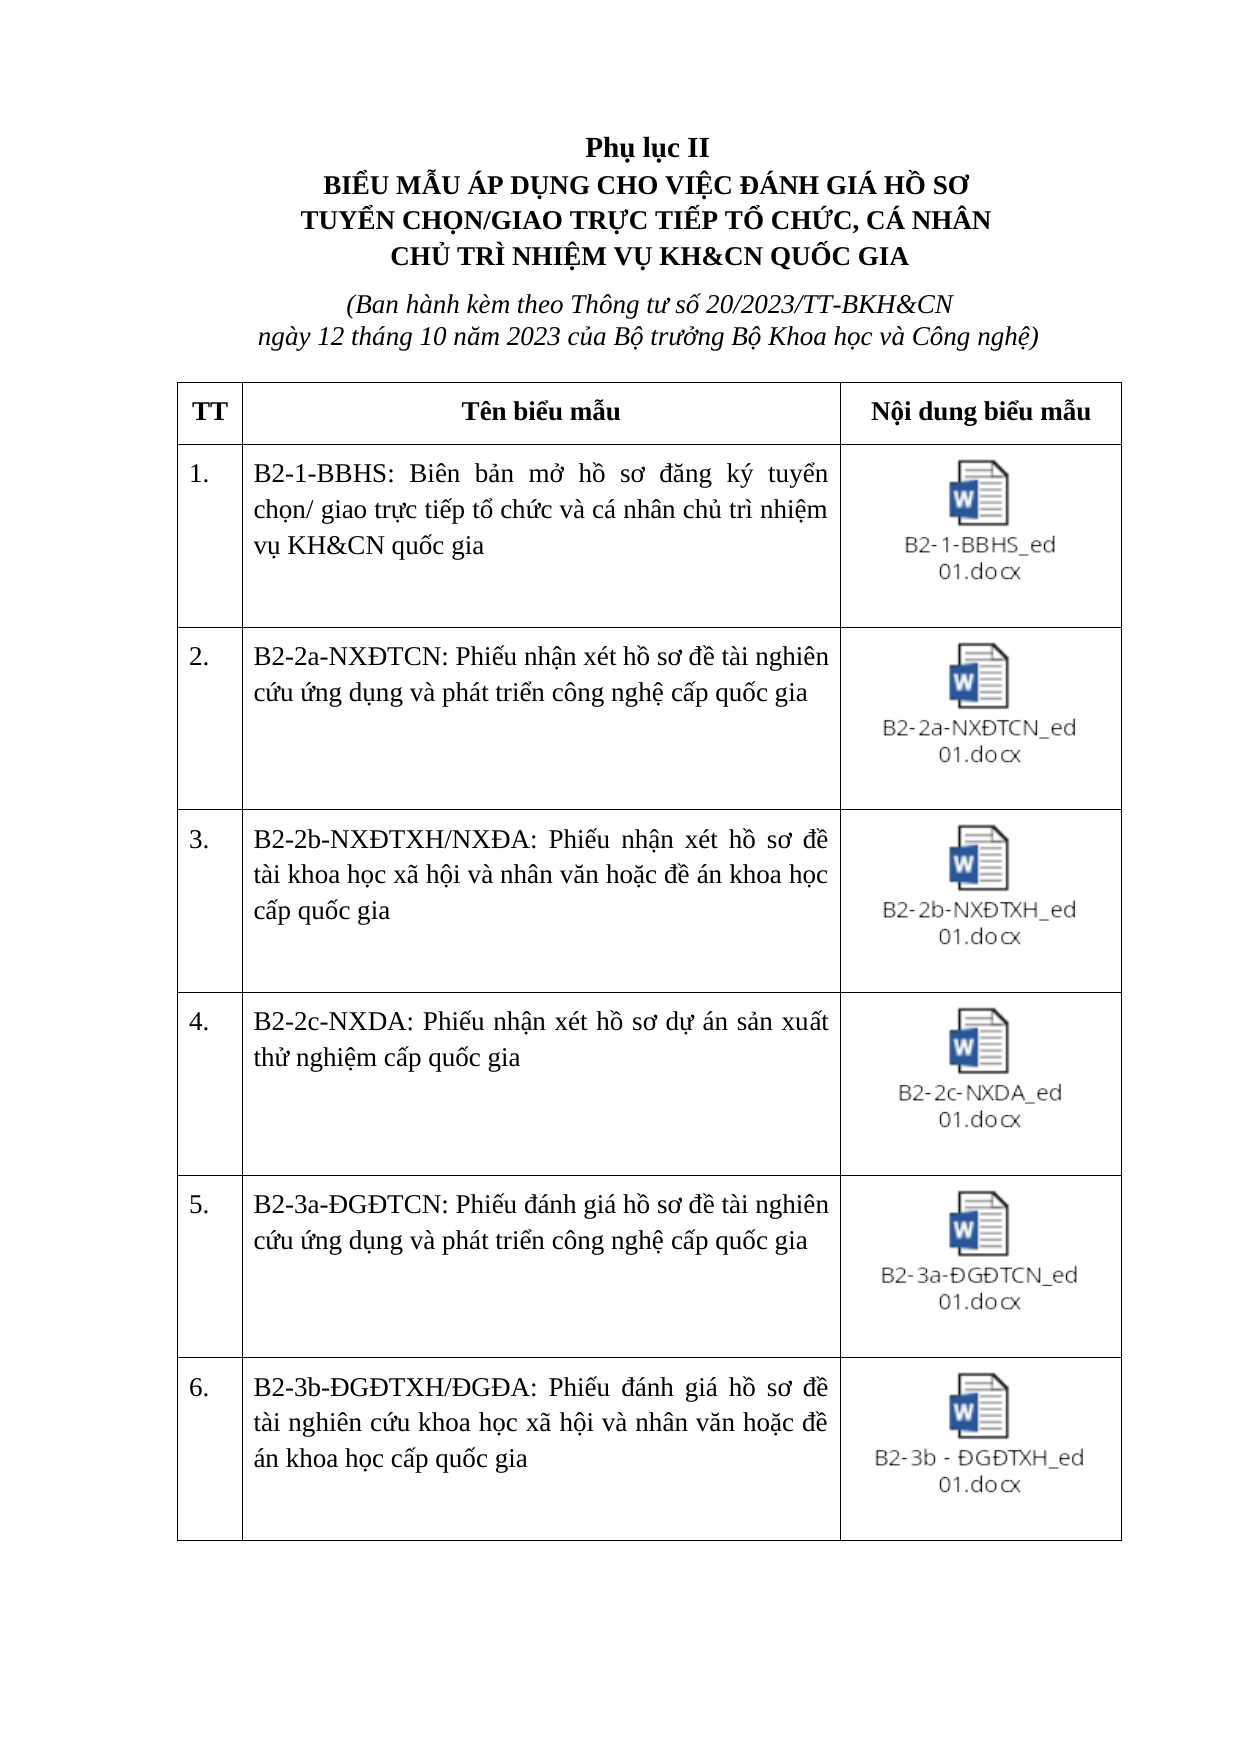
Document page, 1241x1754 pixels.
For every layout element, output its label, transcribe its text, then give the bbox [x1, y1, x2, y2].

table_cell B2-2c-NXDA: Phiếu nhận xét hồ sơ dự án sản xuất thử nghiệm cấp quốc gia [243, 993, 840, 1174]
text ngày 12 tháng 10 năm 2023 của Bộ trưởng Bộ Khoa học và Công nghệ) [177, 319, 1122, 351]
table_cell [841, 445, 1121, 627]
table_cell B2-2a-NXĐTCN: Phiếu nhận xét hồ sơ đề tài nghiên cứu ứng dụng và phát triển công nghệ cấp quốc gia [243, 628, 840, 809]
table_cell [841, 993, 1121, 1174]
table_header TT [178, 383, 242, 444]
table_header Nội dung biểu mẫu [841, 383, 1121, 444]
table_cell B2-1-BBHS: Biên bản mở hồ sơ đăng ký tuyển chọn/ giao trực tiếp tổ chức và cá nhân chủ trì nhiệm vụ KH&CN quốc gia [243, 445, 840, 627]
text (Ban hành kèm theo Thông tư số 20/2023/TT-BKH&CN [177, 288, 1122, 319]
table_cell [178, 628, 242, 809]
table_cell [178, 1176, 242, 1357]
table_cell [841, 628, 1121, 809]
table_cell B2-2b-NXĐTXH/NXĐA: Phiếu nhận xét hồ sơ đề tài khoa học xã hội và nhân văn hoặc đề án khoa học cấp quốc gia [243, 810, 840, 992]
table_cell [841, 810, 1121, 992]
subtitle Phụ lục II BIỂU MẪU ÁP DỤNG CHO VIỆC ĐÁNH GIÁ HỒ SƠ TUYỂN CHỌN/GIAO TRỰC TIẾP TỔ CHỨC, CÁ NHÂN CHỦ TRÌ NHIỆM VỤ KH&CN QUỐC GIA [177, 131, 1122, 271]
table_cell [841, 1358, 1121, 1540]
table_cell [178, 810, 242, 992]
table_header Tên biểu mẫu [243, 383, 840, 444]
table_cell [178, 993, 242, 1174]
table_cell B2-3a-ĐGĐTCN: Phiếu đánh giá hồ sơ đề tài nghiên cứu ứng dụng và phát triển công nghệ cấp quốc gia [243, 1176, 840, 1357]
table_cell [841, 1176, 1121, 1357]
table_cell [178, 1358, 242, 1540]
table_cell B2-3b-ĐGĐTXH/ĐGĐA: Phiếu đánh giá hồ sơ đề tài nghiên cứu khoa học xã hội và nhân văn hoặc đề án khoa học cấp quốc gia [243, 1358, 840, 1540]
table_cell [178, 445, 242, 627]
